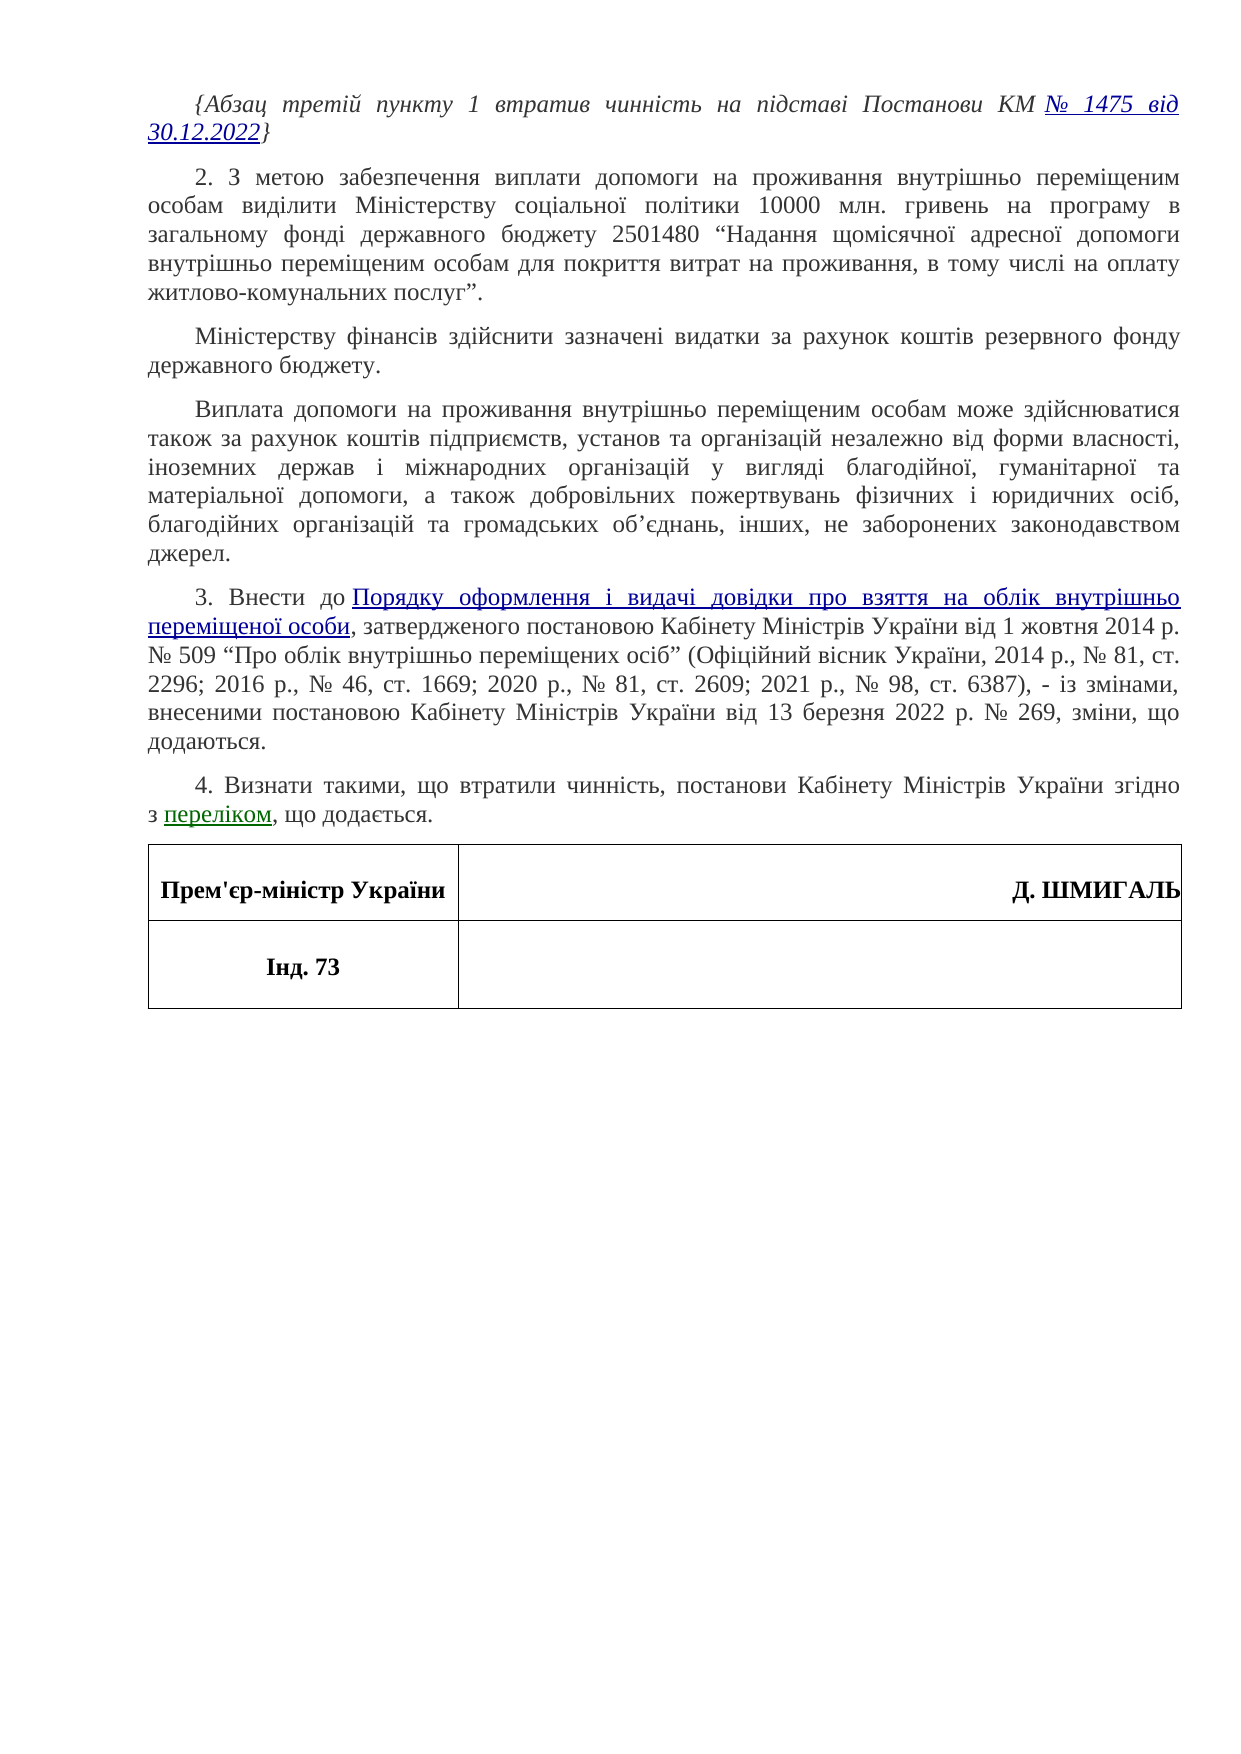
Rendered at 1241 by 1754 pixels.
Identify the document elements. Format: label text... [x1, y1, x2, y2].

text 2. З метою забезпечення виплати допомоги на проживання внутрішньо переміщеним особам виділити Міністерству соціальної політики 10000 млн. гривень на програму в загальному фонді державного бюджету 2501480 “Надання щомісячної адресної допомоги внутрішньо переміщеним особам для покриття витрат на проживання, в тому числі на оплату житлово-комунальних послуг”. [148, 162, 1181, 306]
table_cell [459, 921, 1181, 1008]
table_header Прем'єр-міністр України [149, 845, 458, 920]
table_cell Інд. 73 [149, 921, 458, 1008]
text Виплата допомоги на проживання внутрішньо переміщеним особам може здійснюватися також за рахунок коштів підприємств, установ та організацій незалежно від форми власності, іноземних держав і міжнародних організацій у вигляді благодійної, гуманітарної та матеріальної допомоги, а також добровільних пожертвувань фізичних і юридичних осіб, благодійних організацій та громадських об’єднань, інших, не заборонених законодавством джерел. [148, 394, 1181, 567]
text Міністерству фінансів здійснити зазначені видатки за рахунок коштів резервного фонду державного бюджету. [148, 321, 1181, 379]
table_header Д. ШМИГАЛЬ [459, 845, 1181, 920]
text 3. Внести до Порядку оформлення і видачі довідки про взяття на облік внутрішньо переміщеної особи, затвердженого постановою Кабінету Міністрів України від 1 жовтня 2014 р. № 509 “Про облік внутрішньо переміщених осіб” (Офіційний вісник України, 2014 р., № 81, ст. 2296; 2016 р., № 46, ст. 1669; 2020 р., № 81, ст. 2609; 2021 р., № 98, ст. 6387), - із змінами, внесеними постановою Кабінету Міністрів України від 13 березня 2022 р. № 269, зміни, що додаються. [148, 582, 1181, 755]
text 4. Визнати такими, що втратили чинність, постанови Кабінету Міністрів України згідно з переліком, що додається. [148, 771, 1181, 828]
text {Абзац третій пункту 1 втратив чинність на підставі Постанови КМ № 1475 від 30.12.2022} [148, 89, 1181, 146]
